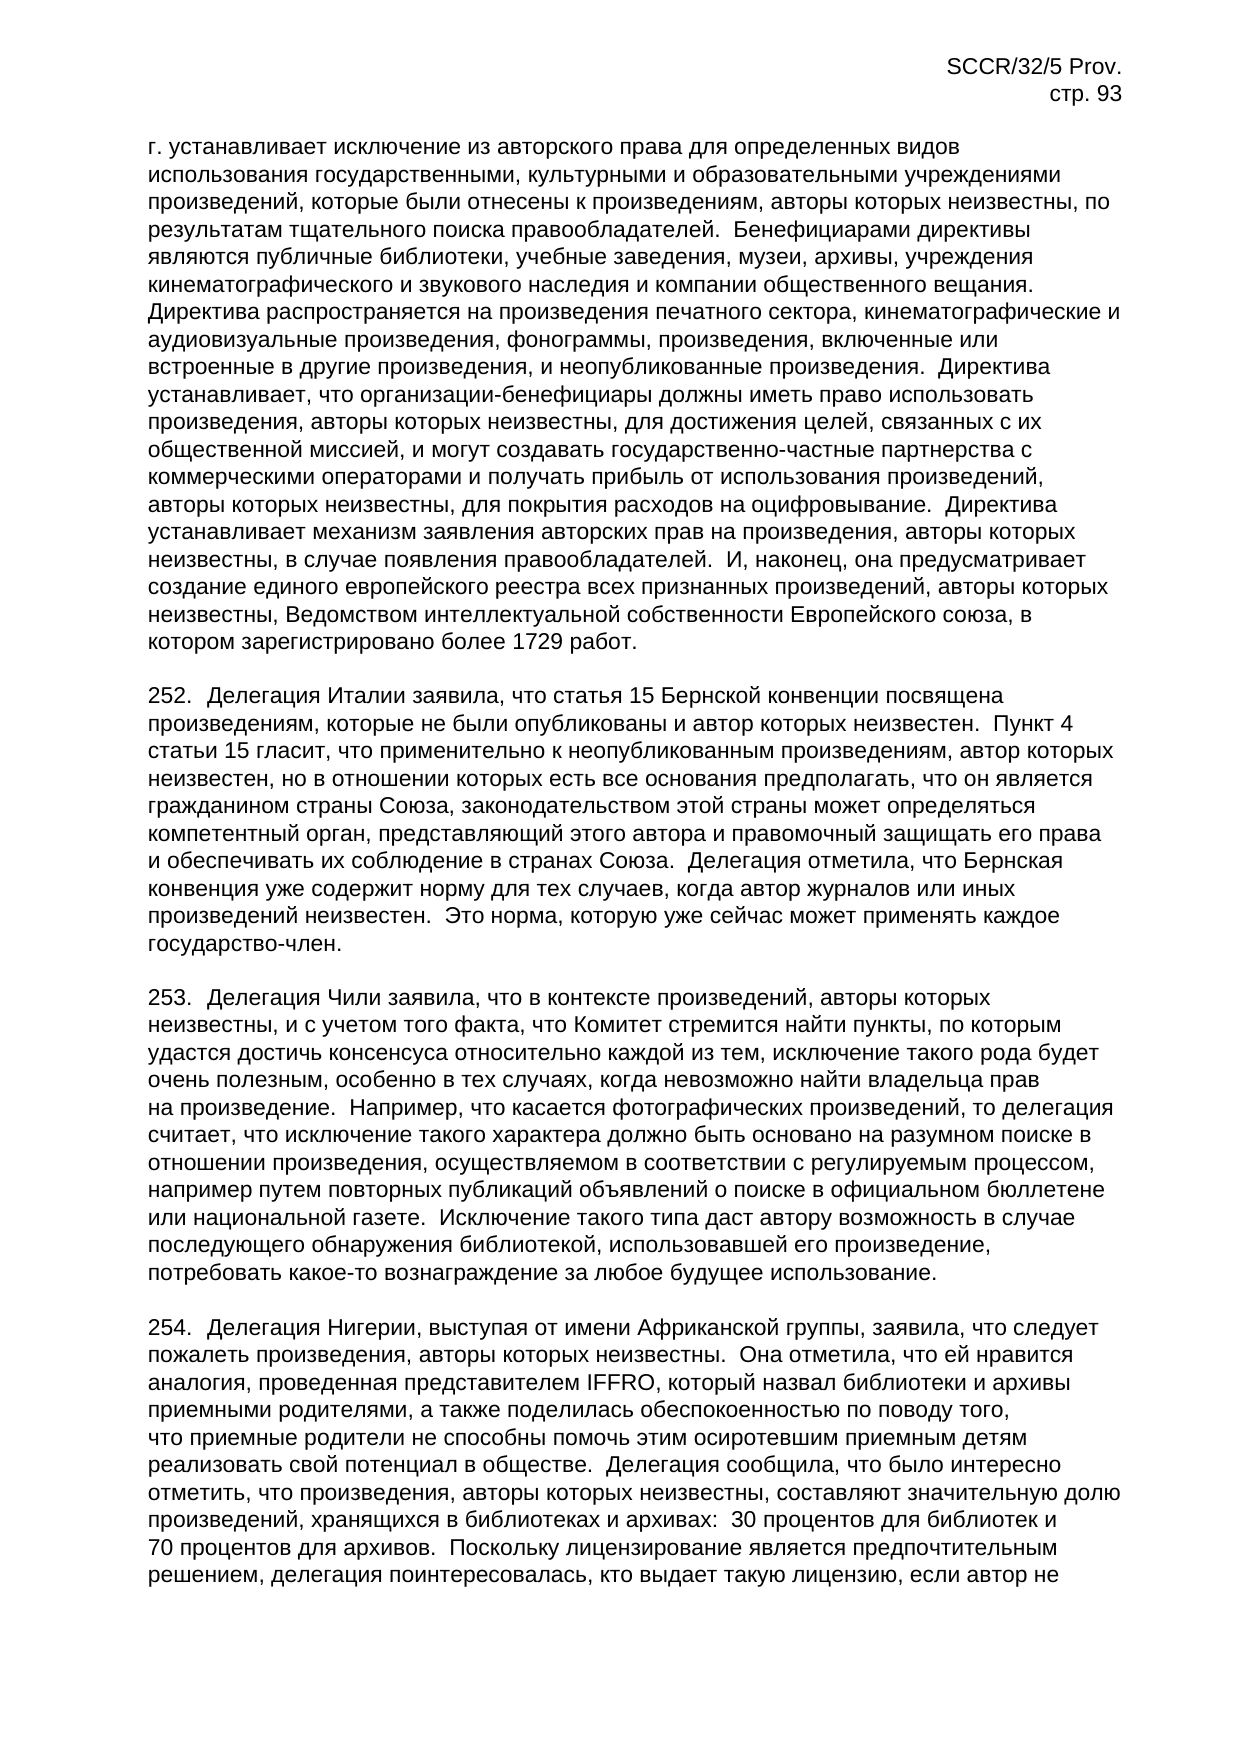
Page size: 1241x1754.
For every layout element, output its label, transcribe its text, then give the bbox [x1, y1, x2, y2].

list Делегация Италии заявила, что статья 15 Бернской конвенции посвящена произведениям, которые не были опубликованы и автор которых неизвестен. Пункт 4 статьи 15 гласит, что применительно к неопубликованным произведениям, автор которых неизвестен, но в отношении которых есть все основания предполагать, что он является гражданином страны Союза, законодательством этой страны может определяться компетентный орган, представляющий этого автора и правомочный защищать его права и обеспечивать их соблюдение в странах Союза. Делегация отметила, что Бернская конвенция уже содержит норму для тех случаев, когда автор журналов или иных произведений неизвестен. Это норма, которую уже сейчас может применять каждое государство-член. [148, 681, 1122, 956]
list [148, 132, 1122, 655]
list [148, 1312, 1122, 1587]
list Делегация Чили заявила, что в контексте произведений, авторы которых неизвестны, и с учетом того факта, что Комитет стремится найти пункты, по которым удастся достичь консенсуса относительно каждой из тем, исключение такого рода будет очень полезным, особенно в тех случаях, когда невозможно найти владельца прав на произведение. Например, что касается фотографических произведений, то делегация считает, что исключение такого характера должно быть основано на разумном поиске в отношении произведения, осуществляемом в соответствии с регулируемым процессом, например путем повторных публикаций объявлений о поиске в официальном бюллетене или национальной газете. Исключение такого типа даст автору возможность в случае последующего обнаружения библиотекой, использовавшей его произведение, потребовать какое-то вознаграждение за любое будущее использование. [148, 982, 1122, 1285]
